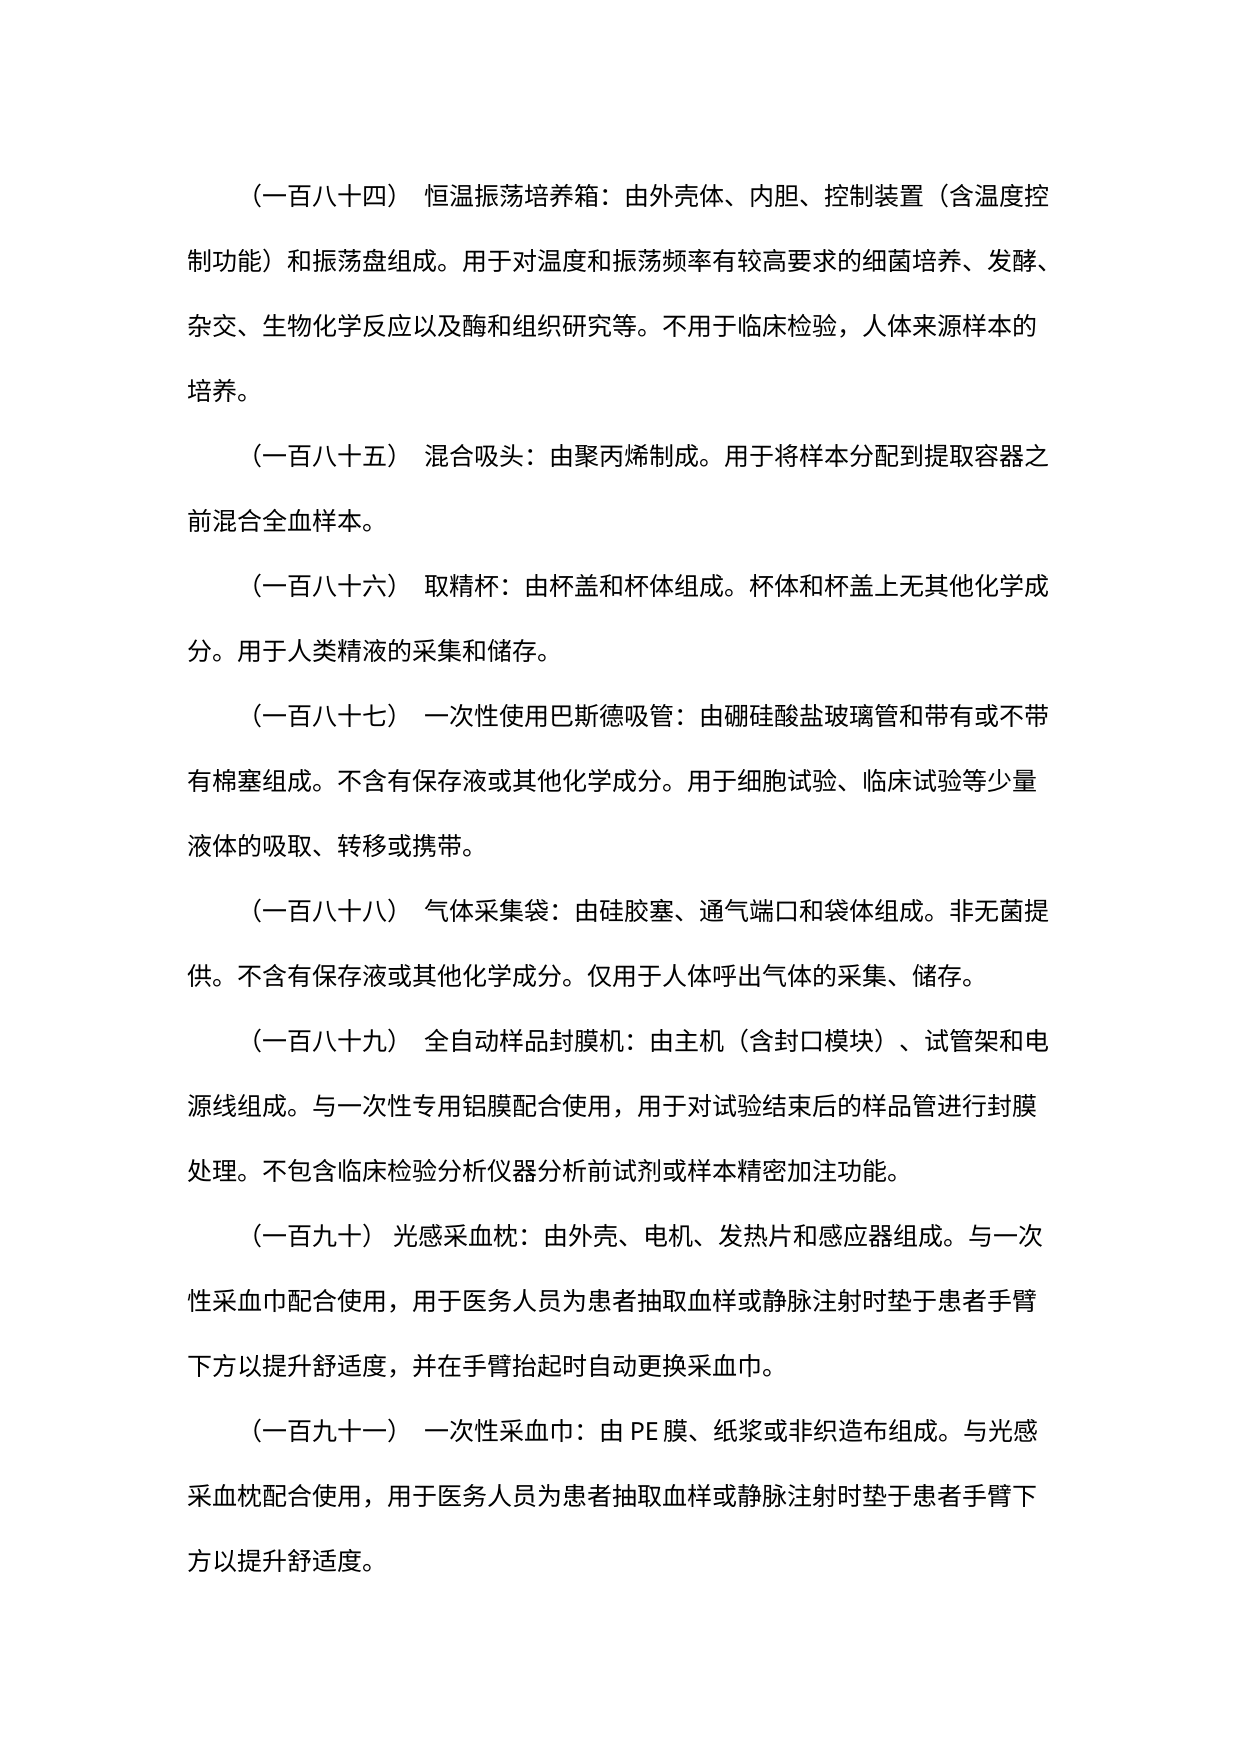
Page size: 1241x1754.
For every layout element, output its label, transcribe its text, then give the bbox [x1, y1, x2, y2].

text （一百八十六） 取精杯：由杯盖和杯体组成。杯体和杯盖上无其他化学成分。用于人类精液的采集和储存。 [187, 552, 1053, 682]
text （一百八十五） 混合吸头：由聚丙烯制成。用于将样本分配到提取容器之前混合全血样本。 [187, 422, 1053, 552]
text （一百九十一） 一次性采血巾：由PE膜、纸浆或非织造布组成。与光感采血枕配合使用，用于医务人员为患者抽取血样或静脉注射时垫于患者手臂下方以提升舒适度。 [187, 1397, 1053, 1592]
text （一百九十） 光感采血枕：由外壳、电机、发热片和感应器组成。与一次性采血巾配合使用，用于医务人员为患者抽取血样或静脉注射时垫于患者手臂下方以提升舒适度，并在手臂抬起时自动更换采血巾。 [187, 1202, 1053, 1397]
text （一百八十四） 恒温振荡培养箱：由外壳体、内胆、控制装置（含温度控制功能）和振荡盘组成。用于对温度和振荡频率有较高要求的细菌培养、发酵、杂交、生物化学反应以及酶和组织研究等。不用于临床检验，人体来源样本的培养。 [187, 162, 1053, 422]
text （一百八十八） 气体采集袋：由硅胶塞、通气端口和袋体组成。非无菌提供。不含有保存液或其他化学成分。仅用于人体呼出气体的采集、储存。 [187, 877, 1053, 1007]
text （一百八十九） 全自动样品封膜机：由主机（含封口模块）、试管架和电源线组成。与一次性专用铝膜配合使用，用于对试验结束后的样品管进行封膜处理。不包含临床检验分析仪器分析前试剂或样本精密加注功能。 [187, 1007, 1053, 1202]
text （一百八十七） 一次性使用巴斯德吸管：由硼硅酸盐玻璃管和带有或不带有棉塞组成。不含有保存液或其他化学成分。用于细胞试验、临床试验等少量液体的吸取、转移或携带。 [187, 682, 1053, 877]
